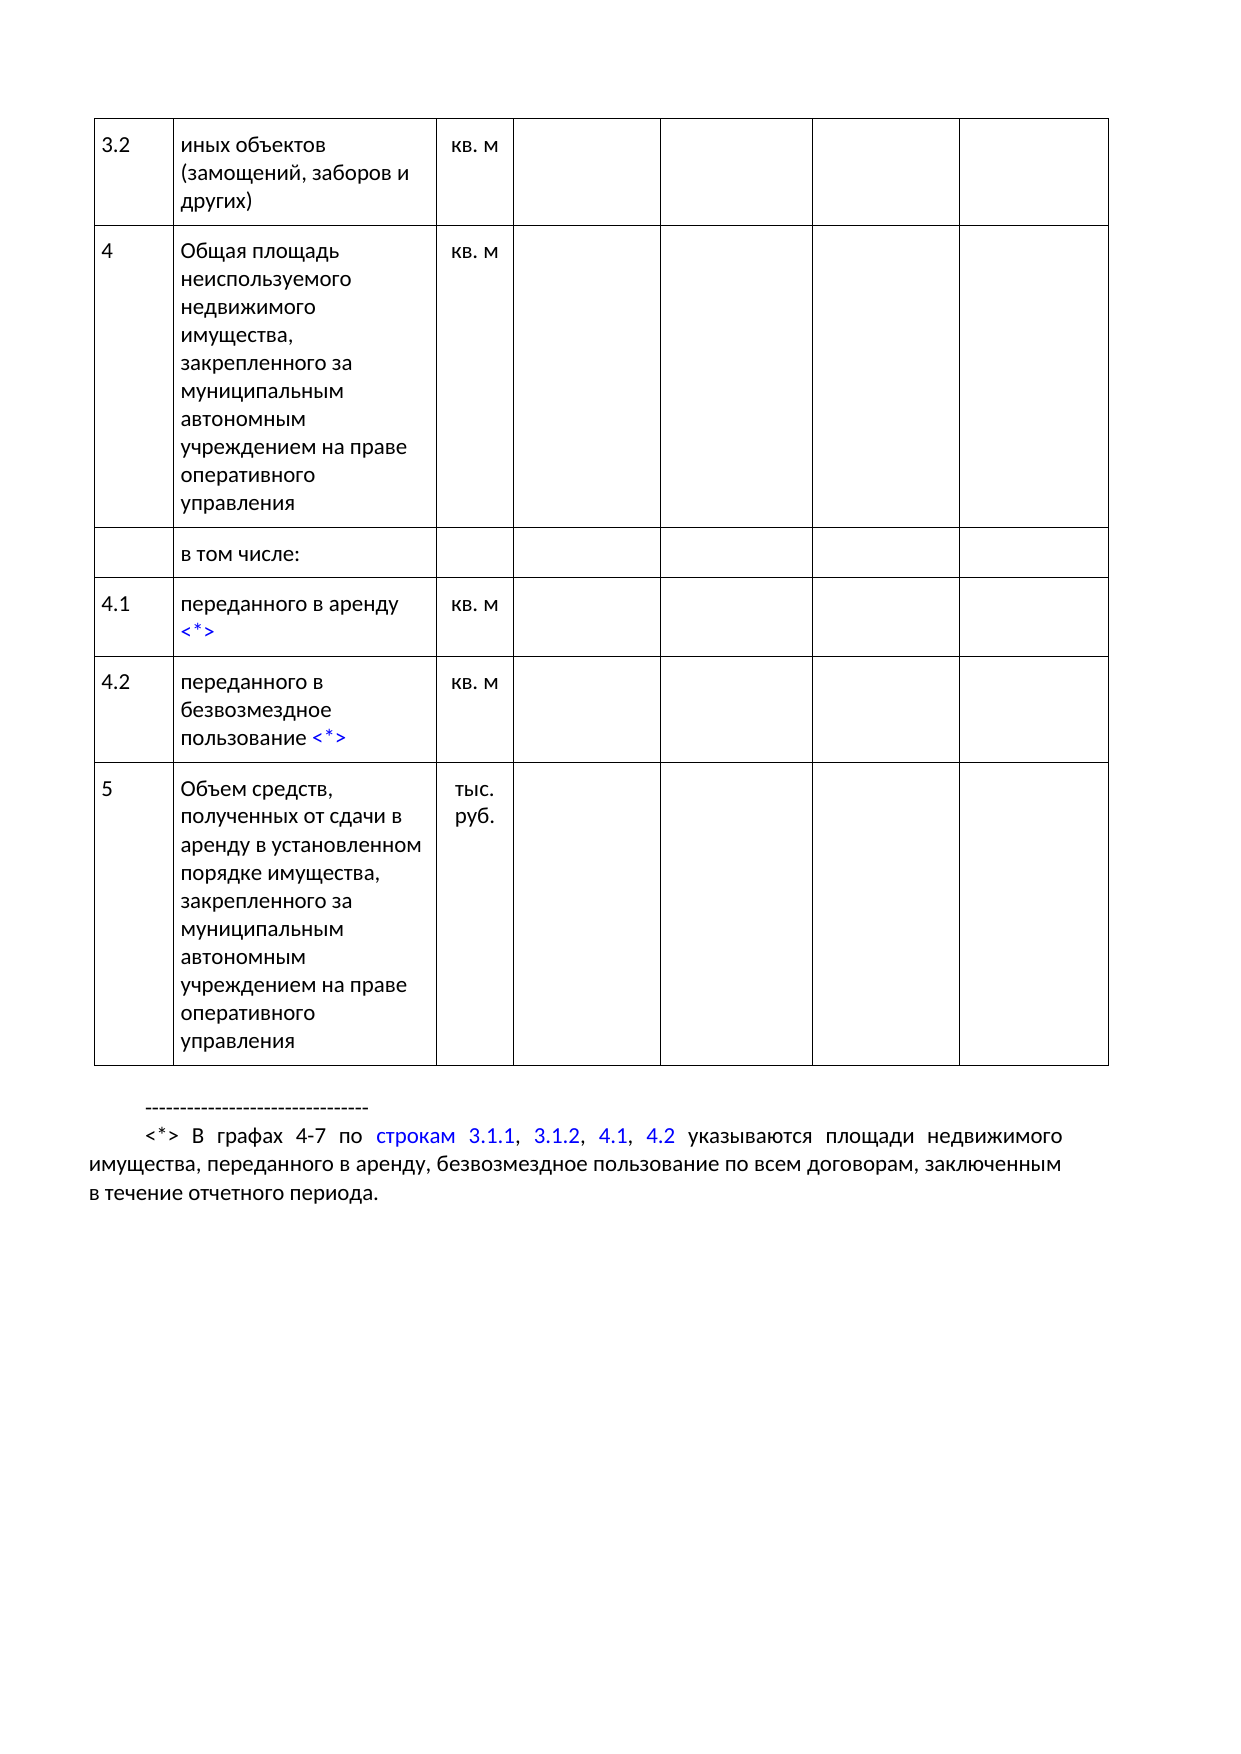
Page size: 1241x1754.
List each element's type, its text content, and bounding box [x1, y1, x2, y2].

table_cell [960, 763, 1108, 1064]
table_cell [813, 528, 959, 577]
table_cell [514, 578, 660, 656]
table_cell переданного в аренду <*> [174, 578, 436, 656]
table_cell 3.2 [95, 119, 173, 224]
table_cell [661, 528, 812, 577]
table_cell [661, 578, 812, 656]
table_cell тыс. руб. [437, 763, 513, 1064]
table_cell [960, 657, 1108, 762]
table_cell [514, 119, 660, 224]
table_cell кв. м [437, 119, 513, 224]
table_cell [960, 578, 1108, 656]
table_cell 4 [95, 226, 173, 527]
table_cell кв. м [437, 578, 513, 656]
table_cell Общая площадь неиспользуемого недвижимого имущества, закрепленного за муниципальным автономным учреждением на праве оперативного управления [174, 226, 436, 527]
text -------------------------------- [88, 1093, 1063, 1122]
table_cell в том числе: [174, 528, 436, 577]
table_cell Объем средств, полученных от сдачи в аренду в установленном порядке имущества, закрепленного за муниципальным автономным учреждением на праве оперативного управления [174, 763, 436, 1064]
text <*> В графах 4-7 по строкам 3.1.1, 3.1.2, 4.1, 4.2 указываются площади недвижимого имущества, переданного в аренду, безвозмездное пользование по всем договорам, заключенным в течение отчетного периода. [88, 1122, 1063, 1206]
table_cell 5 [95, 763, 173, 1064]
table_cell [960, 226, 1108, 527]
table_cell [95, 528, 173, 577]
table_cell [960, 528, 1108, 577]
table_cell [813, 226, 959, 527]
table_cell 4.1 [95, 578, 173, 656]
table_cell [661, 226, 812, 527]
table_cell 4.2 [95, 657, 173, 762]
table_cell [514, 657, 660, 762]
table_cell [813, 657, 959, 762]
table_cell [661, 763, 812, 1064]
table_cell переданного в безвозмездное пользование <*> [174, 657, 436, 762]
table_cell кв. м [437, 226, 513, 527]
table_cell иных объектов (замощений, заборов и других) [174, 119, 436, 224]
table_cell [514, 226, 660, 527]
table_cell [813, 578, 959, 656]
table_cell [661, 119, 812, 224]
table_cell [960, 119, 1108, 224]
table_cell [514, 528, 660, 577]
table_cell [813, 763, 959, 1064]
table_cell кв. м [437, 657, 513, 762]
table_cell [661, 657, 812, 762]
table_cell [514, 763, 660, 1064]
table_cell [437, 528, 513, 577]
table_cell [813, 119, 959, 224]
